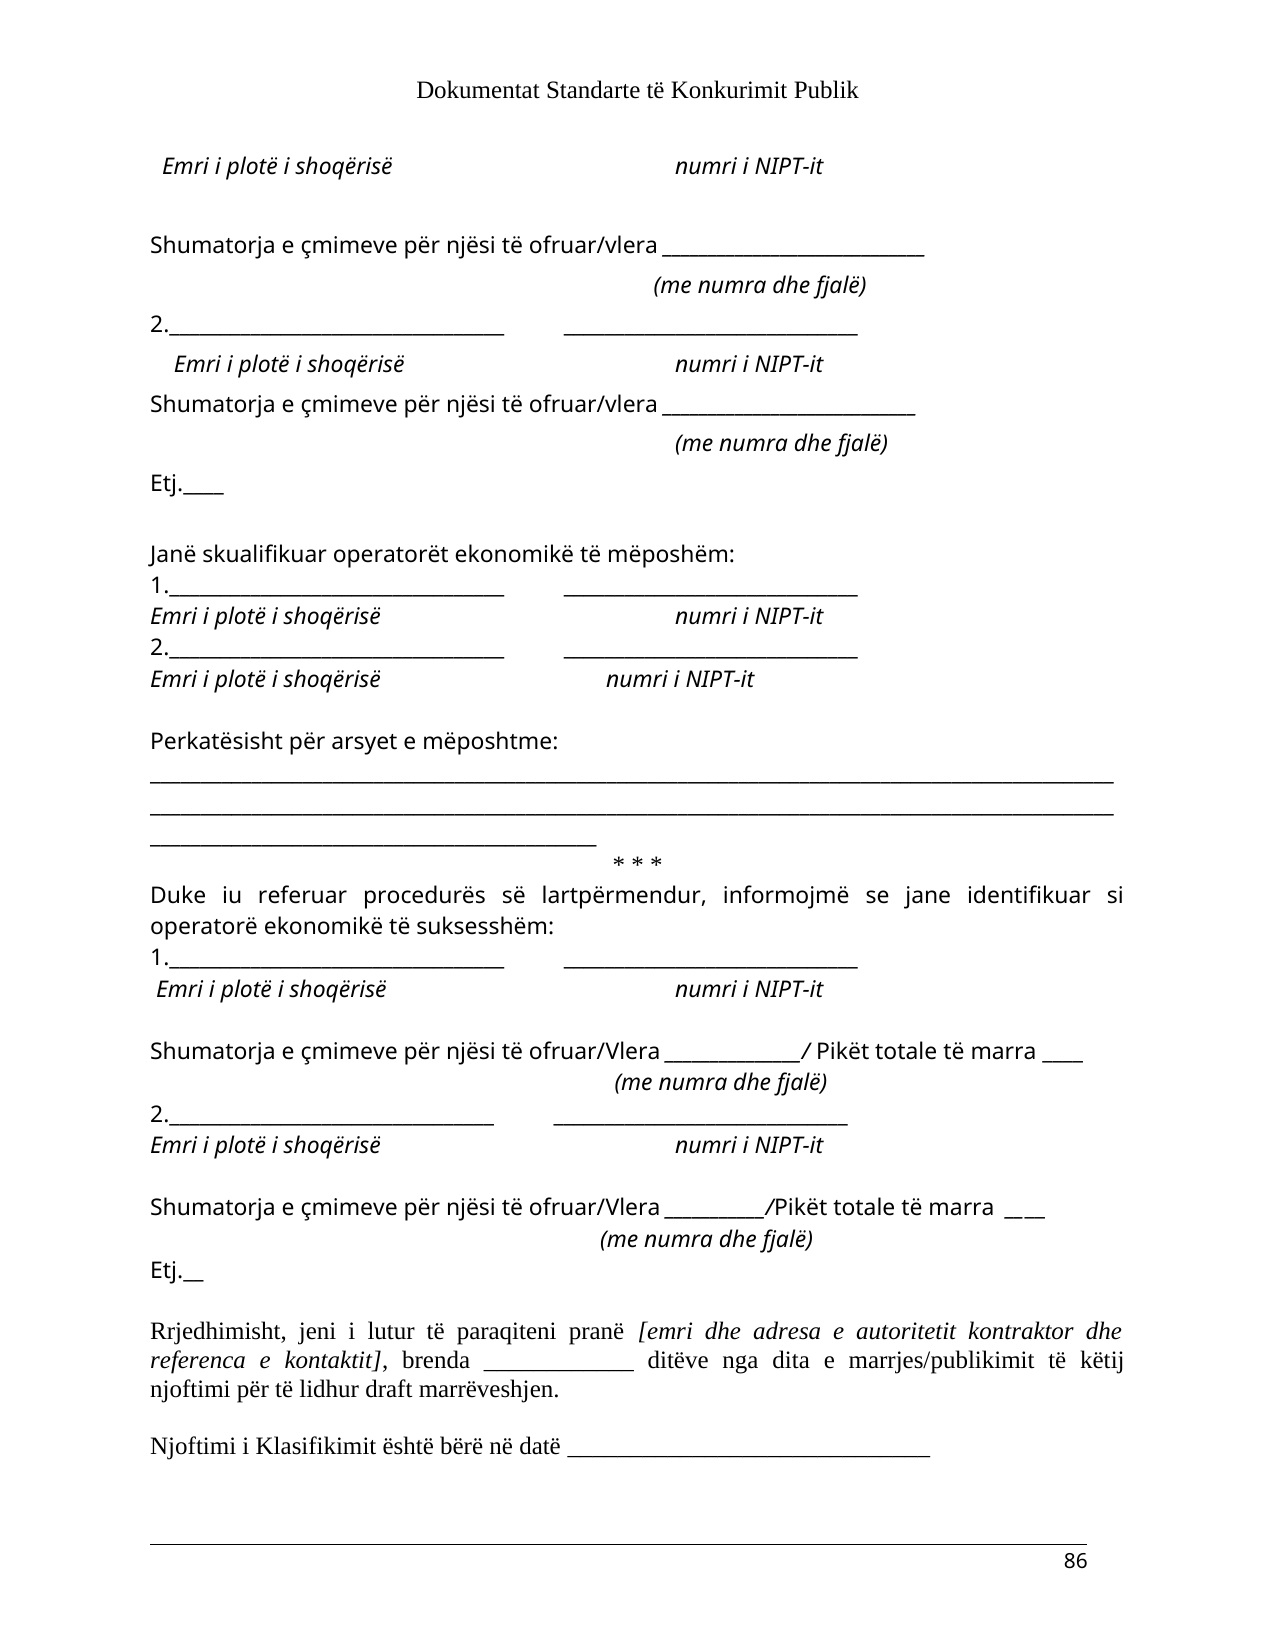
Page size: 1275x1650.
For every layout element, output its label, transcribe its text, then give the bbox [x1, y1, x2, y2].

text Shumatorja e çmimeve për njësi të ofruar/vlera ____________________________ [150, 387, 1125, 419]
text 2._________________________________ _____________________________ [150, 308, 1125, 339]
text (me numra dhe fjalë) [600, 427, 1125, 458]
text Emri i plotë i shoqërisë numri i NIPT-it [150, 150, 1125, 181]
text 1._________________________________ _____________________________ [150, 569, 1125, 600]
text 2._________________________________ _____________________________ [150, 631, 1125, 662]
text Emri i plotë i shoqërisë numri i NIPT-it [150, 662, 1125, 694]
list Rrjedhimisht, jeni i lutur të paraqiteni pranë [emri dhe adresa e autoritetit kontraktor dhe referenca e kontaktit], brenda ____________ ditëve nga dita e marrjes/publikimit të këtij njoftimi për të lidhur draft marrëveshjen. [150, 1316, 1125, 1402]
text 2.________________________________ _____________________________ [150, 1097, 1125, 1129]
list * * * [150, 850, 1125, 879]
text (me numra dhe fjalë) [525, 269, 1125, 300]
text Emri i plotë i shoqërisë numri i NIPT-it [150, 600, 1125, 631]
text Shumatorja e çmimeve për njësi të ofruar/vlera _____________________________ [150, 229, 1125, 260]
text Shumatorja e çmimeve për njësi të ofruar/Vlera ___________/Pikët totale të marra ____ [150, 1191, 1125, 1222]
list Njoftimi i Klasifikimit është bërë në datë _____________________________ [150, 1431, 1125, 1460]
text Janë skualifikuar operatorët ekonomikë të mëposhëm: [150, 537, 1125, 569]
text 1._________________________________ _____________________________ [150, 941, 1125, 972]
text (me numra dhe fjalë) [150, 1066, 1125, 1097]
text Shumatorja e çmimeve për njësi të ofruar/Vlera _______________/ Pikët totale të marra ____ [150, 1035, 1125, 1066]
text Duke iu referuar procedurës së lartpërmendur, informojmë se jane identifikuar si operatorë ekonomikë të suksesshëm: [150, 879, 1125, 941]
text Emri i plotë i shoqërisë numri i NIPT-it [150, 972, 1125, 1004]
text __________________________________________________________________________________________________________________________________________________________________________________________________________________________________________ [150, 756, 1125, 850]
text Perkatësisht për arsyet e mëposhtme: [150, 725, 1125, 756]
text (me numra dhe fjalë) [525, 1222, 1125, 1254]
text Emri i plotë i shoqërisë numri i NIPT-it [150, 1129, 1125, 1160]
text Etj.____ [150, 467, 1125, 498]
text Etj.__ [150, 1254, 1125, 1285]
text Emri i plotë i shoqërisë numri i NIPT-it [150, 348, 1125, 379]
